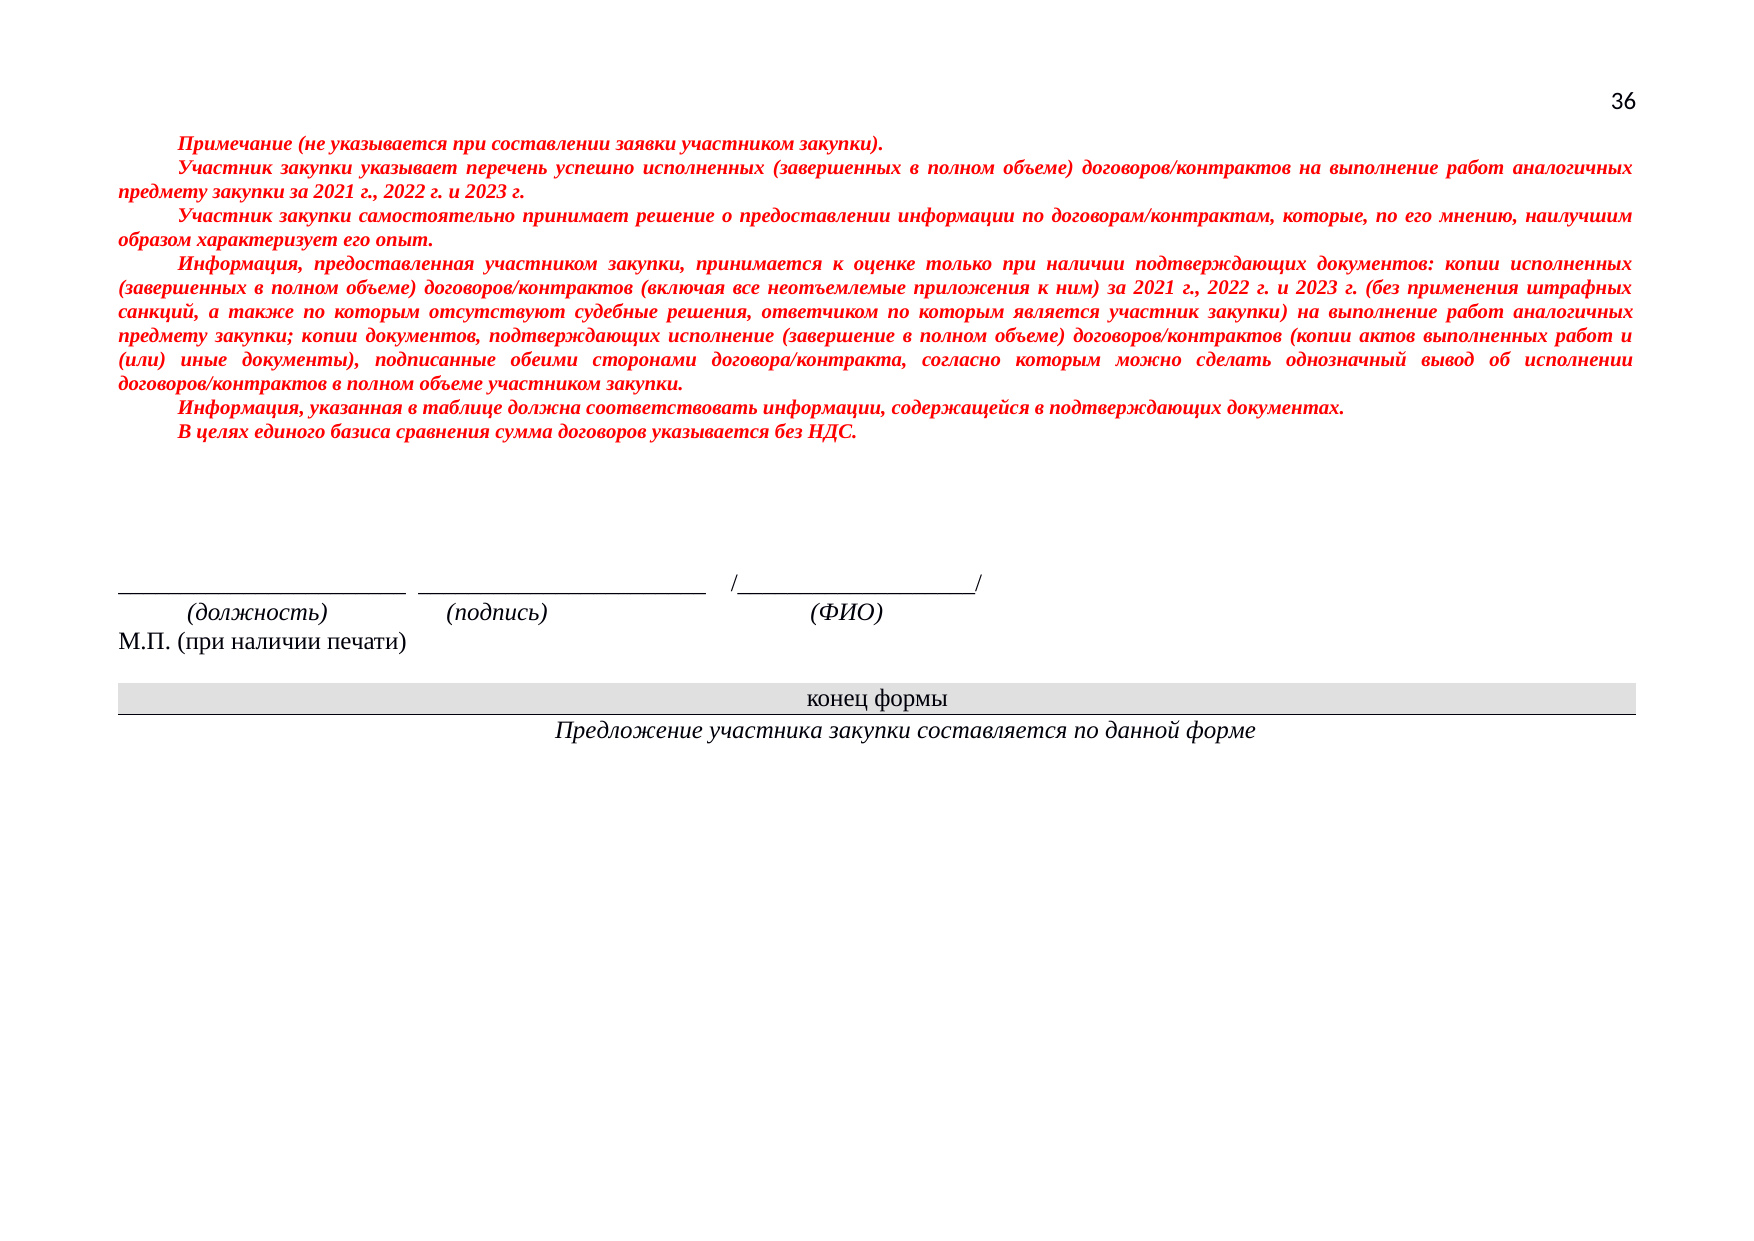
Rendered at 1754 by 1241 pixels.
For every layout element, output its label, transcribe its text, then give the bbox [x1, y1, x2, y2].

text Участник закупки самостоятельно принимает решение о предоставлении информации по договорам/контрактам, которые, по его мнению, наилучшим образом характеризует его опыт. [118, 203, 1636, 251]
text В целях единого базиса сравнения сумма договоров указывается без НДС. [118, 419, 1636, 443]
text (должность) (подпись) (ФИО) [118, 597, 1636, 626]
text конец формы [118, 683, 1636, 714]
text Информация, предоставленная участником закупки, принимается к оценке только при наличии подтверждающих документов: копии исполненных (завершенных в полном объеме) договоров/контрактов (включая все неотъемлемые приложения к ним) за 2021 г., 2022 г. и 2023 г. (без применения штрафных санкций, а также по которым отсутствуют судебные решения, ответчиком по которым является участник закупки) на выполнение работ аналогичных предмету закупки; копии документов, подтверждающих исполнение (завершение в полном объеме) договоров/контрактов (копии актов выполненных работ и (или) иные документы), подписанные обеими сторонами договора/контракта, согласно которым можно сделать однозначный вывод об исполнении договоров/контрактов в полном объеме участником закупки. [118, 251, 1636, 395]
text М.П. (при наличии печати) [118, 626, 1636, 655]
text _______________________ _______________________ /___________________/ [118, 568, 1636, 597]
text Участник закупки указывает перечень успешно исполненных (завершенных в полном объеме) договоров/контрактов на выполнение работ аналогичных предмету закупки за 2021 г., 2022 г. и 2023 г. [118, 155, 1636, 203]
text Информация, указанная в таблице должна соответствовать информации, содержащейся в подтверждающих документах. [118, 395, 1636, 419]
text Предложение участника закупки составляется по данной форме [118, 715, 1636, 744]
text Примечание (не указывается при составлении заявки участником закупки). [118, 131, 1636, 155]
